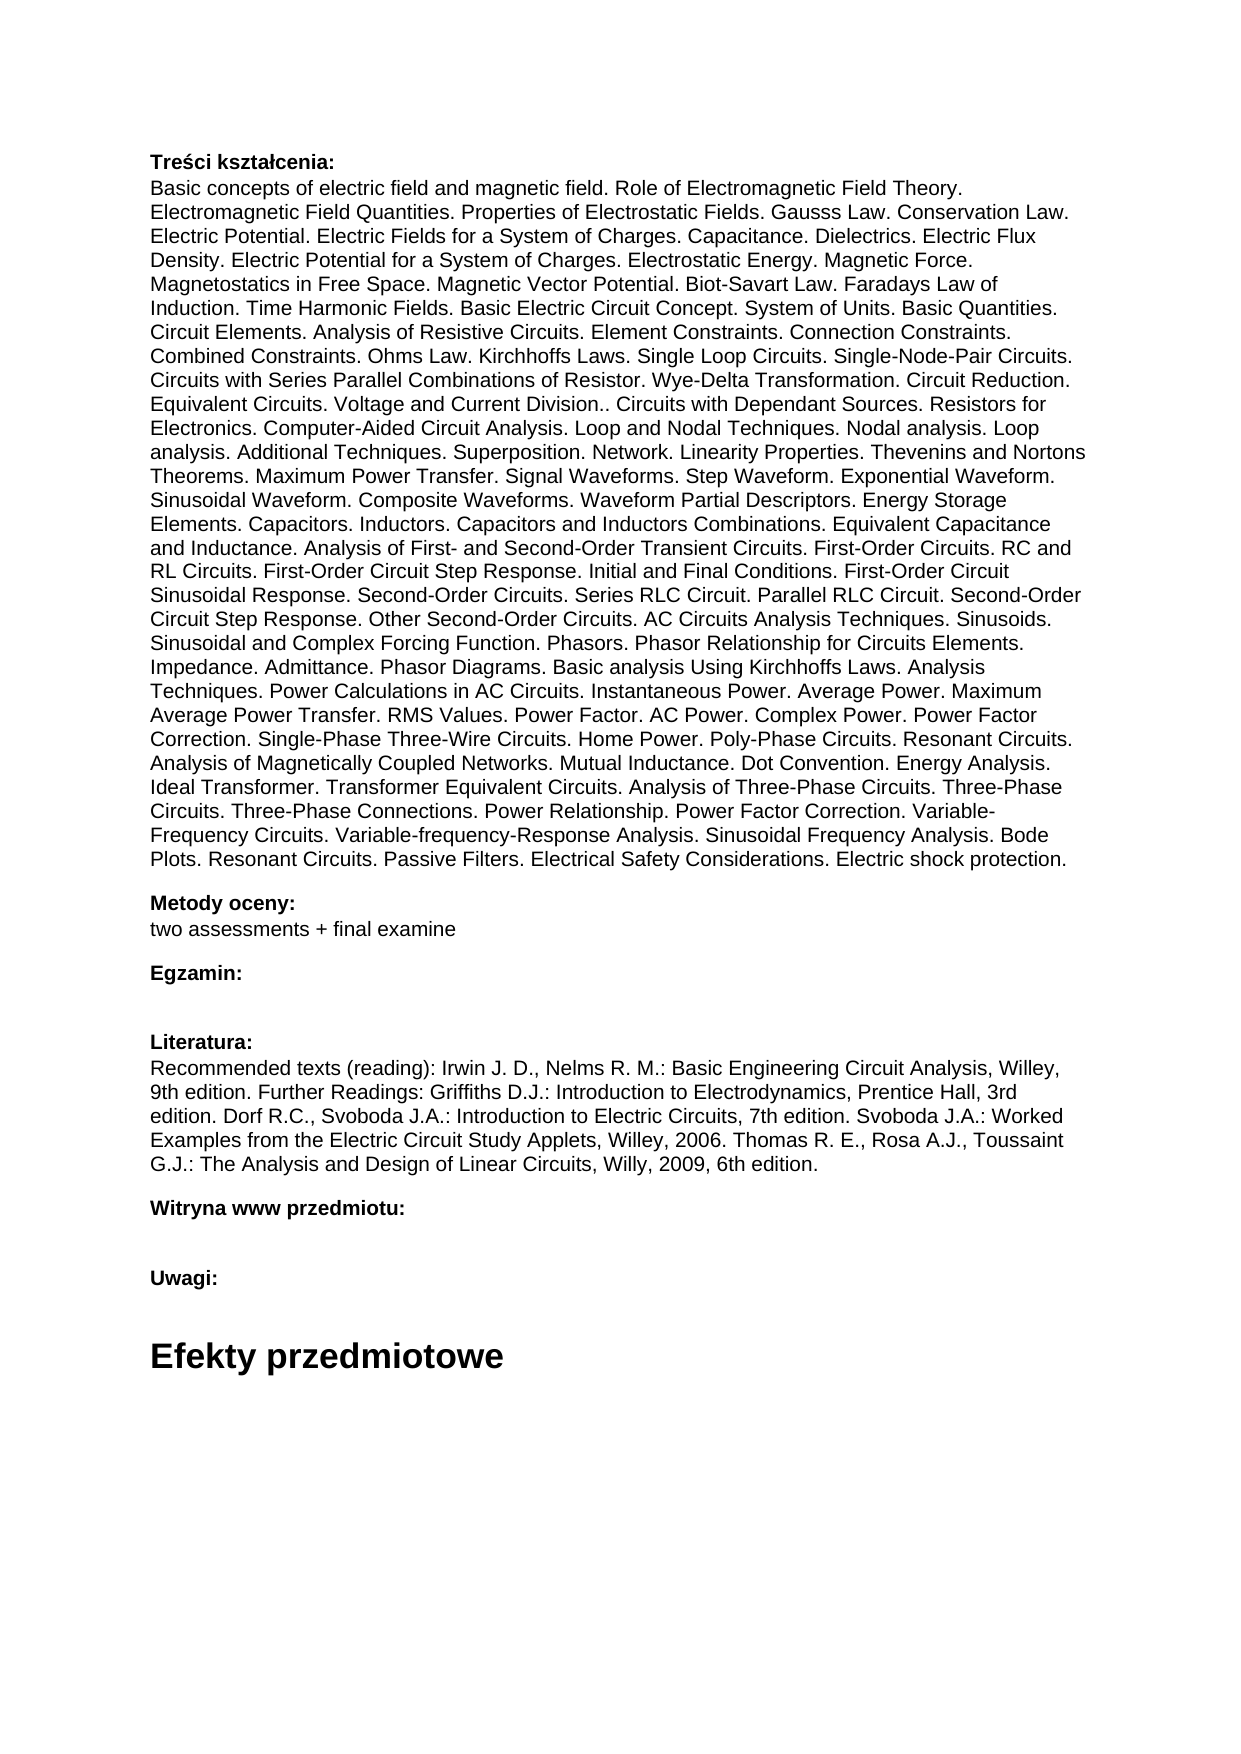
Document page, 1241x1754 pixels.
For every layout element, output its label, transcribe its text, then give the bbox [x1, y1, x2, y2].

text Recommended texts (reading): Irwin J. D., Nelms R. M.: Basic Engineering Circuit Analysis, Willey, 9th edition. Further Readings: Griffiths D.J.: Introduction to Electrodynamics, Prentice Hall, 3rd edition. Dorf R.C., Svoboda J.A.: Introduction to Electric Circuits, 7th edition. Svoboda J.A.: Worked Examples from the Electric Circuit Study Applets, Willey, 2006. Thomas R. E., Rosa A.J., Toussaint G.J.: The Analysis and Design of Linear Circuits, Willy, 2009, 6th edition. [150, 1056, 1090, 1176]
text Basic concepts of electric field and magnetic field. Role of Electromagnetic Field Theory. Electromagnetic Field Quantities. Properties of Electrostatic Fields. Gausss Law. Conservation Law. Electric Potential. Electric Fields for a System of Charges. Capacitance. Dielectrics. Electric Flux Density. Electric Potential for a System of Charges. Electrostatic Energy. Magnetic Force. Magnetostatics in Free Space. Magnetic Vector Potential. Biot-Savart Law. Faradays Law of Induction. Time Harmonic Fields. Basic Electric Circuit Concept. System of Units. Basic Quantities. Circuit Elements. Analysis of Resistive Circuits. Element Constraints. Connection Constraints. Combined Constraints. Ohms Law. Kirchhoffs Laws. Single Loop Circuits. Single-Node-Pair Circuits. Circuits with Series Parallel Combinations of Resistor. Wye-Delta Transformation. Circuit Reduction. Equivalent Circuits. Voltage and Current Division.. Circuits with Dependant Sources. Resistors for Electronics. Computer-Aided Circuit Analysis. Loop and Nodal Techniques. Nodal analysis. Loop analysis. Additional Techniques. Superposition. Network. Linearity Properties. Thevenins and Nortons Theorems. Maximum Power Transfer. Signal Waveforms. Step Waveform. Exponential Waveform. Sinusoidal Waveform. Composite Waveforms. Waveform Partial Descriptors. Energy Storage Elements. Capacitors. Inductors. Capacitors and Inductors Combinations. Equivalent Capacitance and Inductance. Analysis of First- and Second-Order Transient Circuits. First-Order Circuits. RC and RL Circuits. First-Order Circuit Step Response. Initial and Final Conditions. First-Order Circuit Sinusoidal Response. Second-Order Circuits. Series RLC Circuit. Parallel RLC Circuit. Second-Order Circuit Step Response. Other Second-Order Circuits. AC Circuits Analysis Techniques. Sinusoids. Sinusoidal and Complex Forcing Function. Phasors. Phasor Relationship for Circuits Elements. Impedance. Admittance. Phasor Diagrams. Basic analysis Using Kirchhoffs Laws. Analysis Techniques. Power Calculations in AC Circuits. Instantaneous Power. Average Power. Maximum Average Power Transfer. RMS Values. Power Factor. AC Power. Complex Power. Power Factor Correction. Single-Phase Three-Wire Circuits. Home Power. Poly-Phase Circuits. Resonant Circuits. Analysis of Magnetically Coupled Networks. Mutual Inductance. Dot Convention. Energy Analysis. Ideal Transformer. Transformer Equivalent Circuits. Analysis of Three-Phase Circuits. Three-Phase Circuits. Three-Phase Connections. Power Relationship. Power Factor Correction. Variable-Frequency Circuits. Variable-frequency-Response Analysis. Sinusoidal Frequency Analysis. Bode Plots. Resonant Circuits. Passive Filters. Electrical Safety Considerations. Electric shock protection. [150, 176, 1090, 871]
text two assessments + final examine [150, 917, 1090, 941]
text Uwagi: [150, 1266, 1090, 1289]
subtitle Efekty przedmiotowe [150, 1335, 1090, 1376]
text Egzamin: [150, 960, 1090, 984]
text Literatura: [150, 1030, 1090, 1054]
text Treści kształcenia: [150, 150, 1090, 174]
text Metody oceny: [150, 891, 1090, 914]
text Witryna www przedmiotu: [150, 1196, 1090, 1220]
